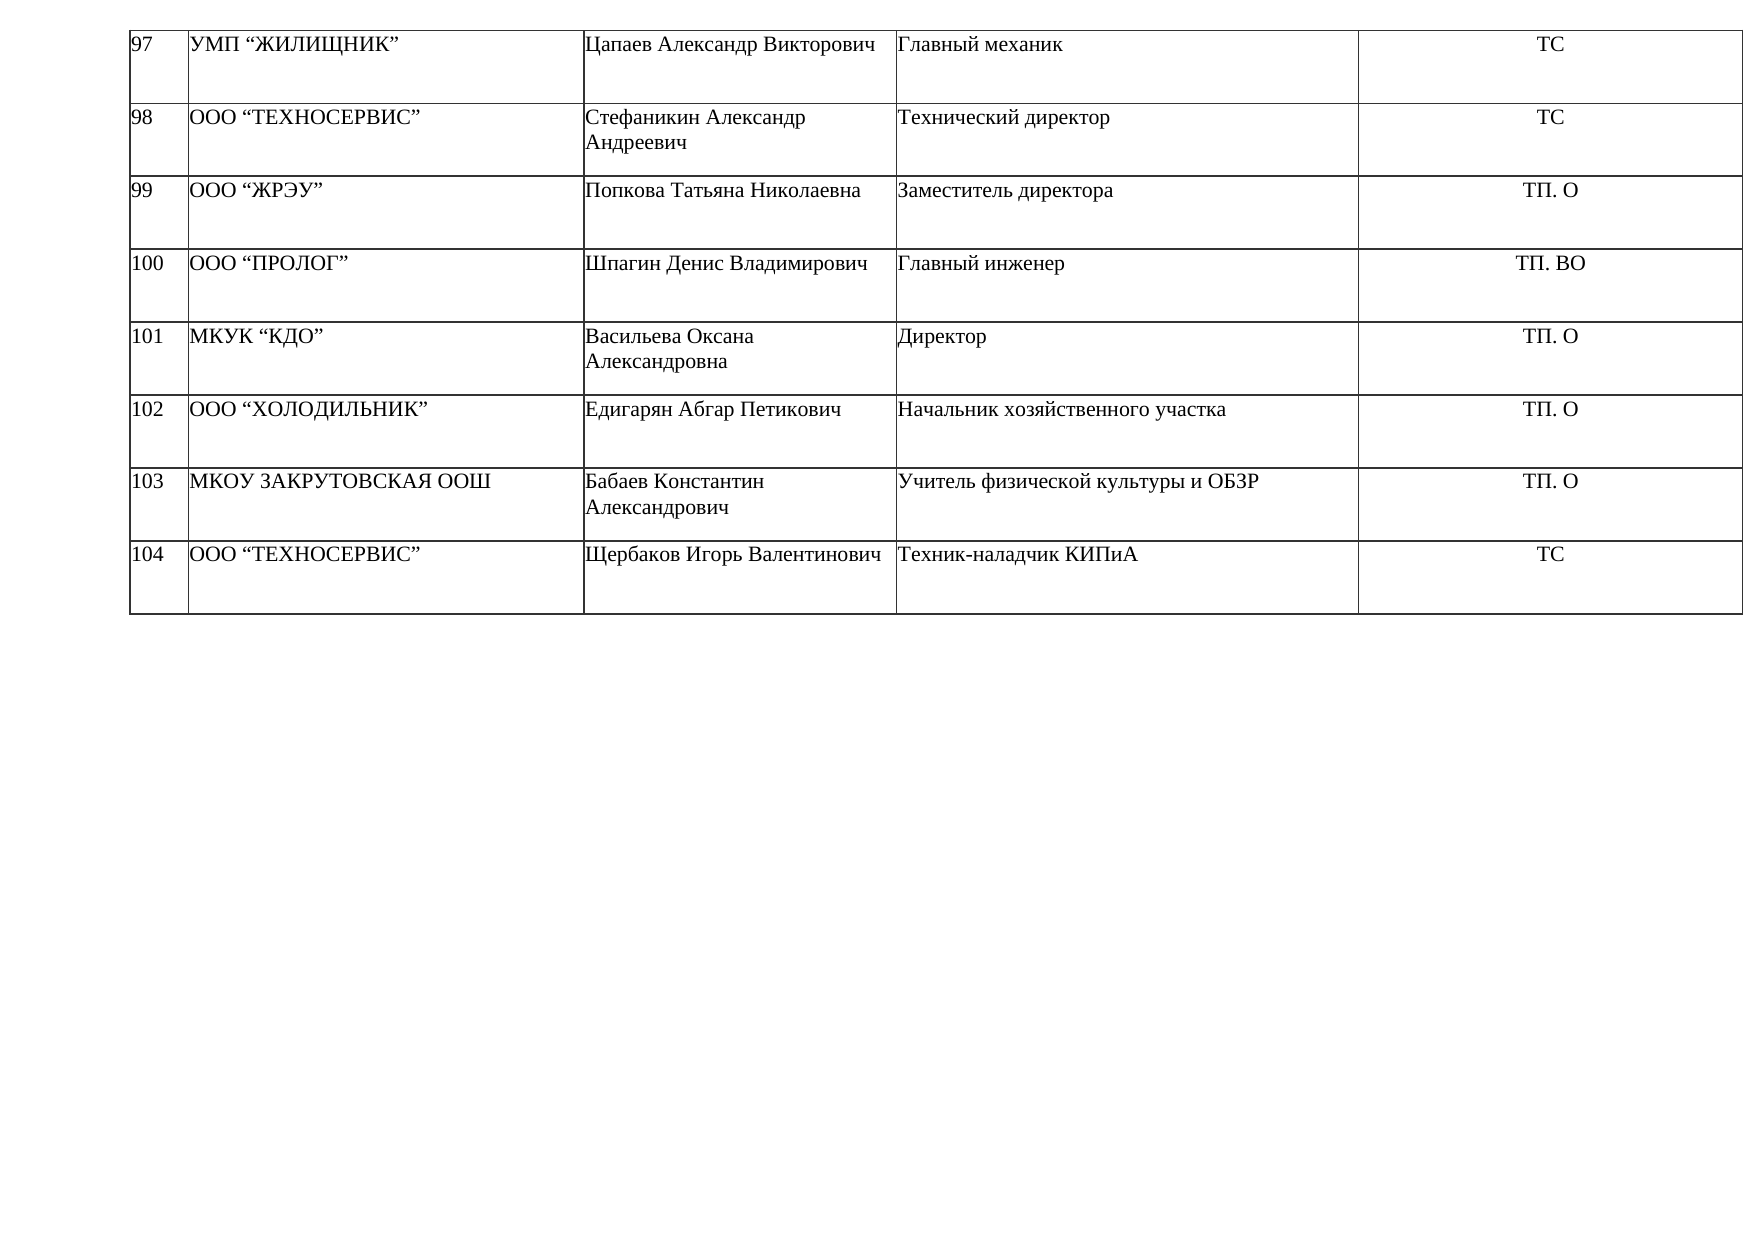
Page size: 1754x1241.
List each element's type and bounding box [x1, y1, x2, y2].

table_cell [1359, 469, 1742, 540]
table_cell [897, 104, 1358, 175]
table_cell [131, 250, 188, 321]
table_cell [897, 396, 1358, 467]
table_cell [131, 396, 188, 467]
table_cell [585, 542, 896, 613]
table_cell [1359, 31, 1742, 103]
table_cell [585, 104, 896, 175]
table_cell [1743, 30, 1748, 614]
table_cell [189, 104, 583, 175]
table_cell [897, 323, 1358, 394]
table_cell [189, 177, 583, 248]
table_cell [585, 323, 896, 394]
table_cell [897, 177, 1358, 248]
table_cell [1359, 396, 1742, 467]
table_cell [1359, 177, 1742, 248]
table_cell [189, 323, 583, 394]
table_cell [585, 250, 896, 321]
table_cell [189, 542, 583, 613]
table_cell [131, 31, 188, 103]
table_cell [1359, 104, 1742, 175]
table_cell [897, 542, 1358, 613]
table_cell [897, 469, 1358, 540]
table_cell [131, 104, 188, 175]
table_cell [1359, 542, 1742, 613]
table_cell [189, 396, 583, 467]
table_cell [189, 250, 583, 321]
table_cell [1359, 250, 1742, 321]
table_cell [897, 250, 1358, 321]
table_cell [189, 469, 583, 540]
table_cell [131, 542, 188, 613]
table_cell [585, 396, 896, 467]
table_cell [131, 177, 188, 248]
table_cell [189, 31, 583, 103]
table_cell [1359, 323, 1742, 394]
table_cell [897, 31, 1358, 103]
table_cell [585, 31, 896, 103]
table_cell [131, 469, 188, 540]
table_cell [131, 323, 188, 394]
table_cell [585, 177, 896, 248]
table_cell [585, 469, 896, 540]
